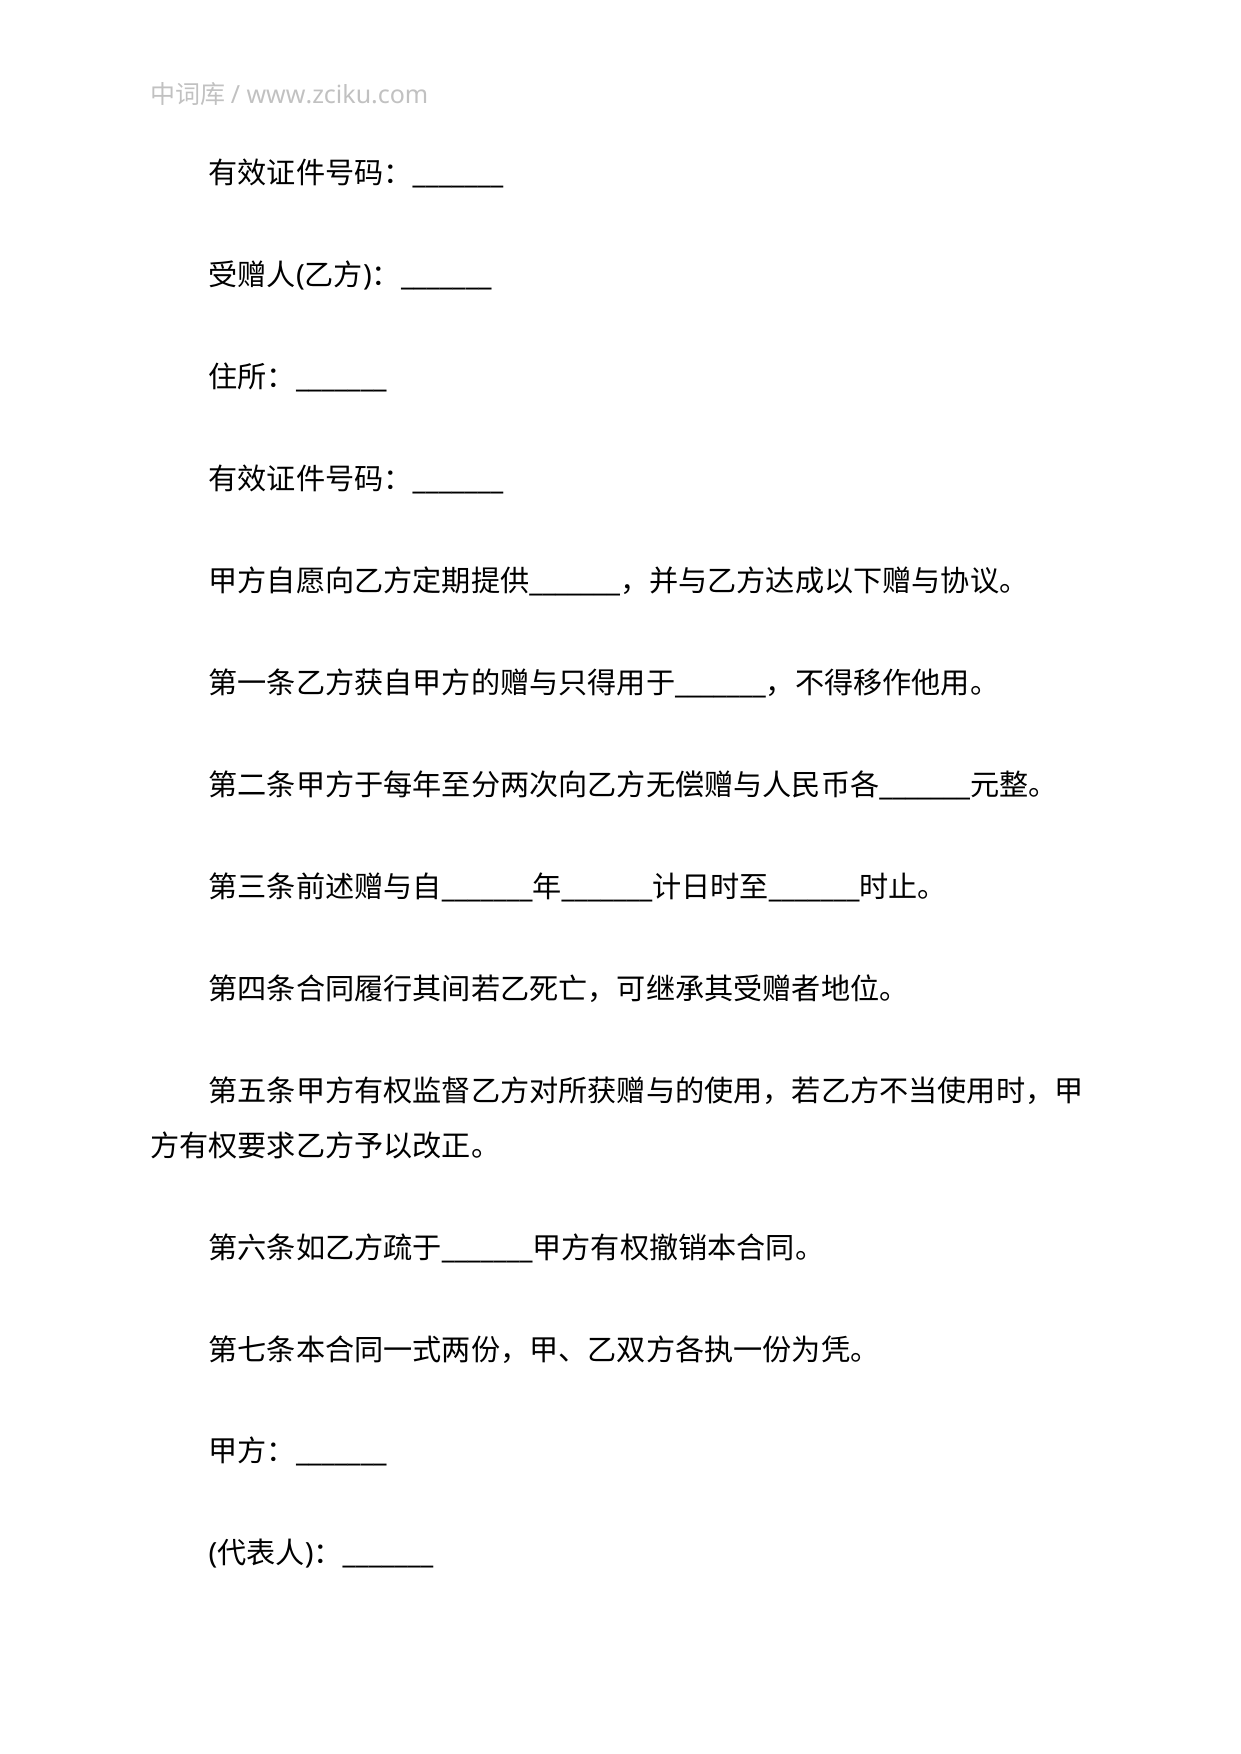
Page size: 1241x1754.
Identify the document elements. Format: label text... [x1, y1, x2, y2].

text 第七条本合同一式两份，甲、乙双方各执一份为凭。 [150, 1326, 1090, 1368]
text 第一条乙方获自甲方的赠与只得用于_______，不得移作他用。 [150, 660, 1090, 702]
text 受赠人(乙方)：_______ [150, 252, 1090, 294]
text 甲方自愿向乙方定期提供_______，并与乙方达成以下赠与协议。 [150, 558, 1090, 600]
text 第五条甲方有权监督乙方对所获赠与的使用，若乙方不当使用时，甲方有权要求乙方予以改正。 [150, 1068, 1090, 1165]
text 第二条甲方于每年至分两次向乙方无偿赠与人民币各_______元整。 [150, 762, 1090, 804]
text (代表人)：_______ [150, 1530, 1090, 1572]
text 住所：_______ [150, 354, 1090, 396]
text 甲方：_______ [150, 1428, 1090, 1470]
text 第四条合同履行其间若乙死亡，可继承其受赠者地位。 [150, 966, 1090, 1008]
text 有效证件号码：_______ [150, 150, 1090, 192]
text 第三条前述赠与自_______年_______计日时至_______时止。 [150, 864, 1090, 906]
text 第六条如乙方疏于_______甲方有权撤销本合同。 [150, 1224, 1090, 1267]
text 有效证件号码：_______ [150, 456, 1090, 498]
